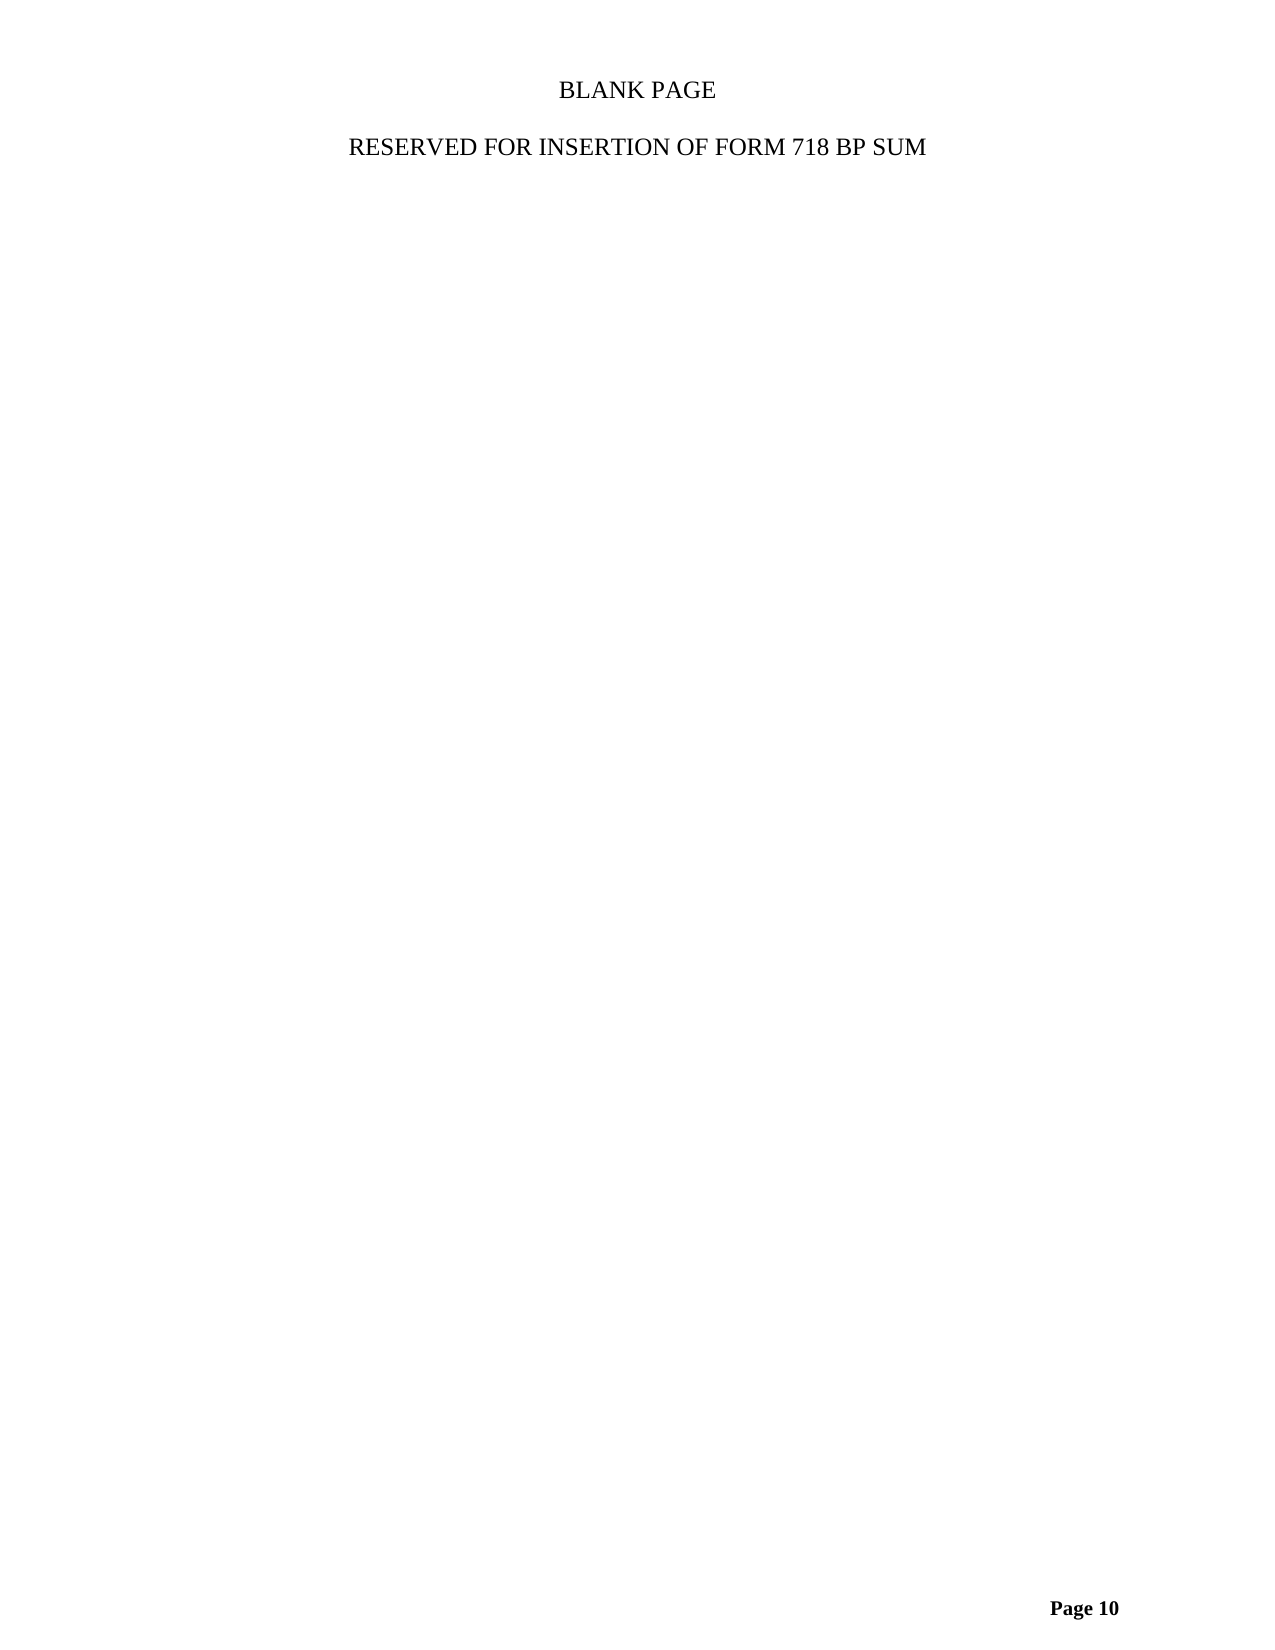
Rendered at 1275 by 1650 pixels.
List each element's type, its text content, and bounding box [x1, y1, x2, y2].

text BLANK PAGE [150, 75, 1125, 104]
text RESERVED FOR INSERTION OF FORM 718 BP SUM [150, 132, 1125, 161]
